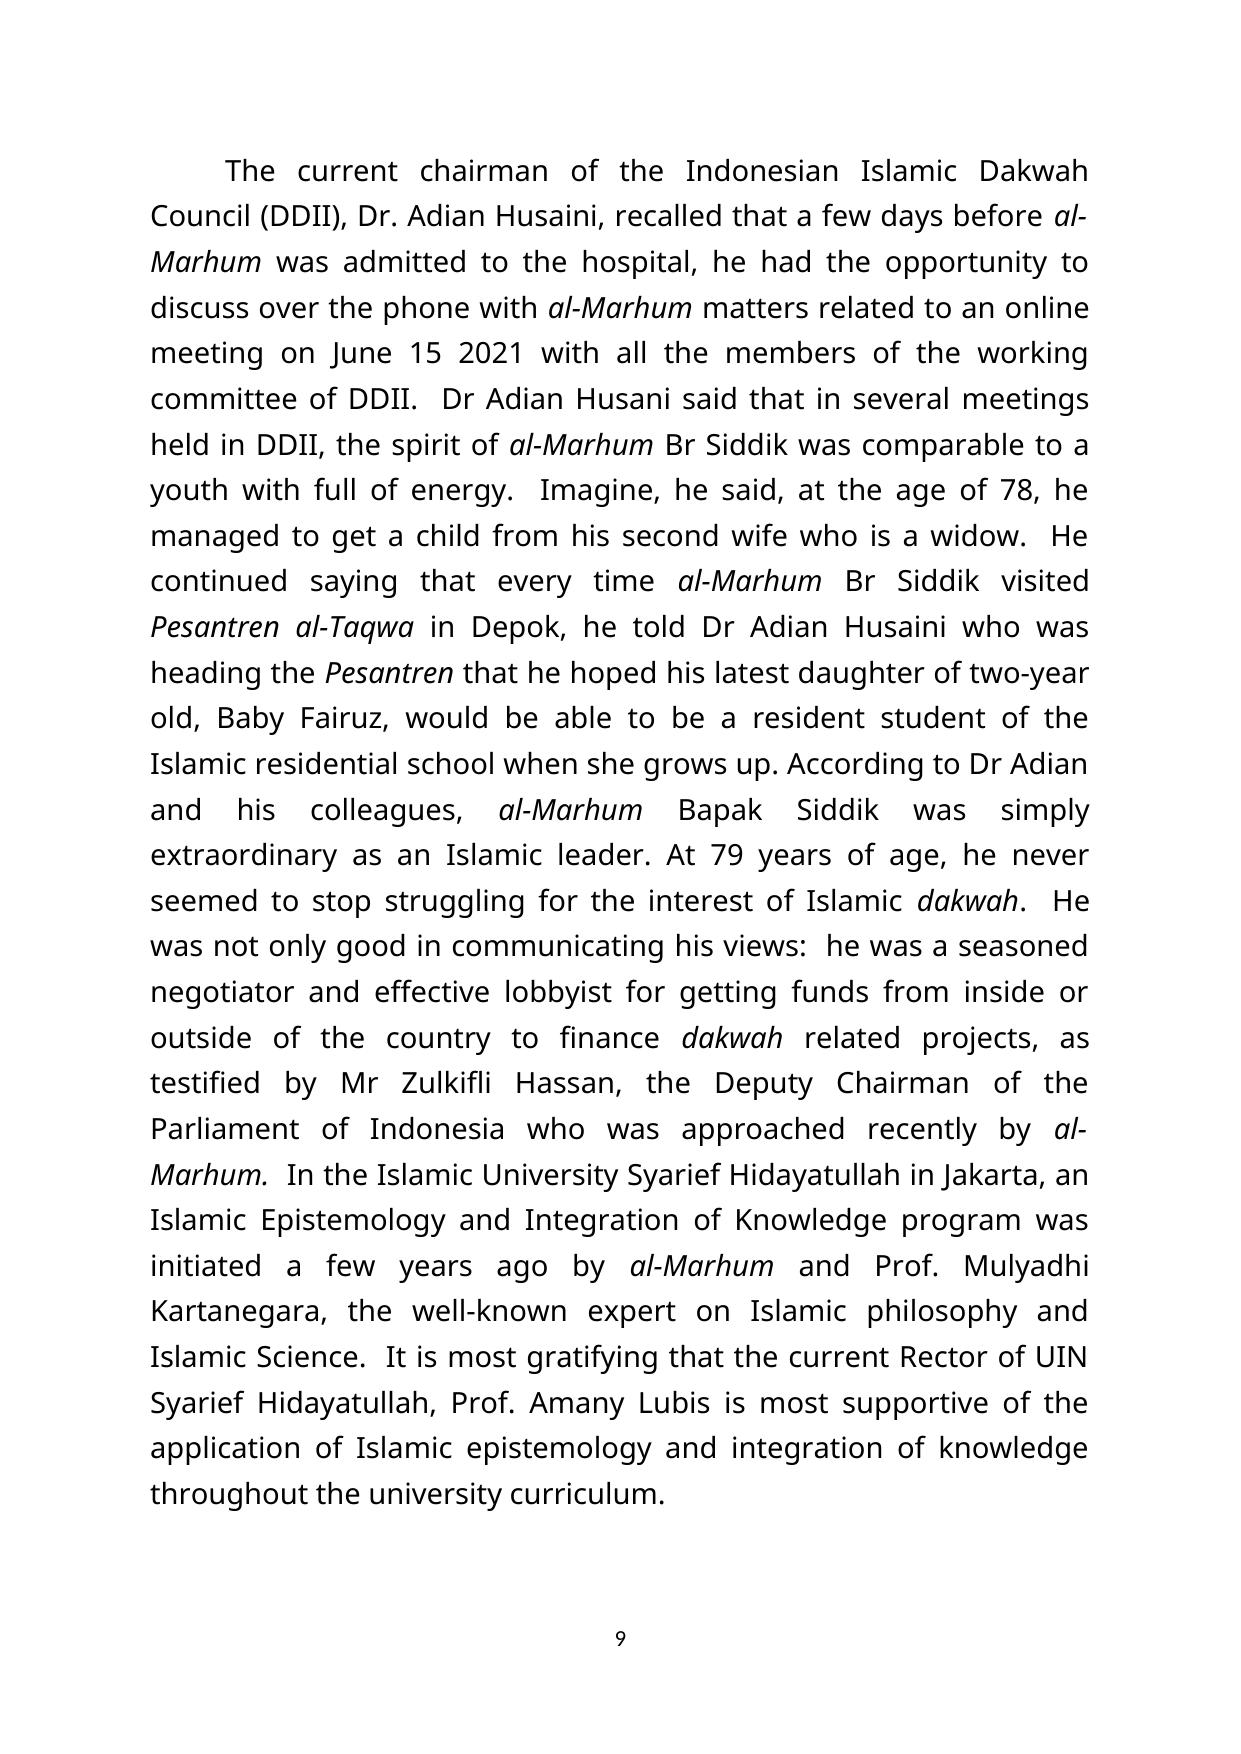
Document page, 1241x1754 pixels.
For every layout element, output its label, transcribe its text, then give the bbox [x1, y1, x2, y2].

text The current chairman of the Indonesian Islamic Dakwah Council (DDII), Dr. Adian Husaini, recalled that a few days before al-Marhum was admitted to the hospital, he had the opportunity to discuss over the phone with al-Marhum matters related to an online meeting on June 15 2021 with all the members of the working committee of DDII. Dr Adian Husani said that in several meetings held in DDII, the spirit of al-Marhum Br Siddik was comparable to a youth with full of energy. Imagine, he said, at the age of 78, he managed to get a child from his second wife who is a widow. He continued saying that every time al-Marhum Br Siddik visited Pesantren al-Taqwa in Depok, he told Dr Adian Husaini who was heading the Pesantren that he hoped his latest daughter of two-year old, Baby Fairuz, would be able to be a resident student of the Islamic residential school when she grows up. According to Dr Adian and his colleagues, al-Marhum Bapak Siddik was simply extraordinary as an Islamic leader. At 79 years of age, he never seemed to stop struggling for the interest of Islamic dakwah. He was not only good in communicating his views: he was a seasoned negotiator and effective lobbyist for getting funds from inside or outside of the country to finance dakwah related projects, as testified by Mr Zulkifli Hassan, the Deputy Chairman of the Parliament of Indonesia who was approached recently by al-Marhum. In the Islamic University Syarief Hidayatullah in Jakarta, an Islamic Epistemology and Integration of Knowledge program was initiated a few years ago by al-Marhum and Prof. Mulyadhi Kartanegara, the well-known expert on Islamic philosophy and Islamic Science. It is most gratifying that the current Rector of UIN Syarief Hidayatullah, Prof. Amany Lubis is most supportive of the application of Islamic epistemology and integration of knowledge throughout the university curriculum. [150, 150, 1090, 1513]
